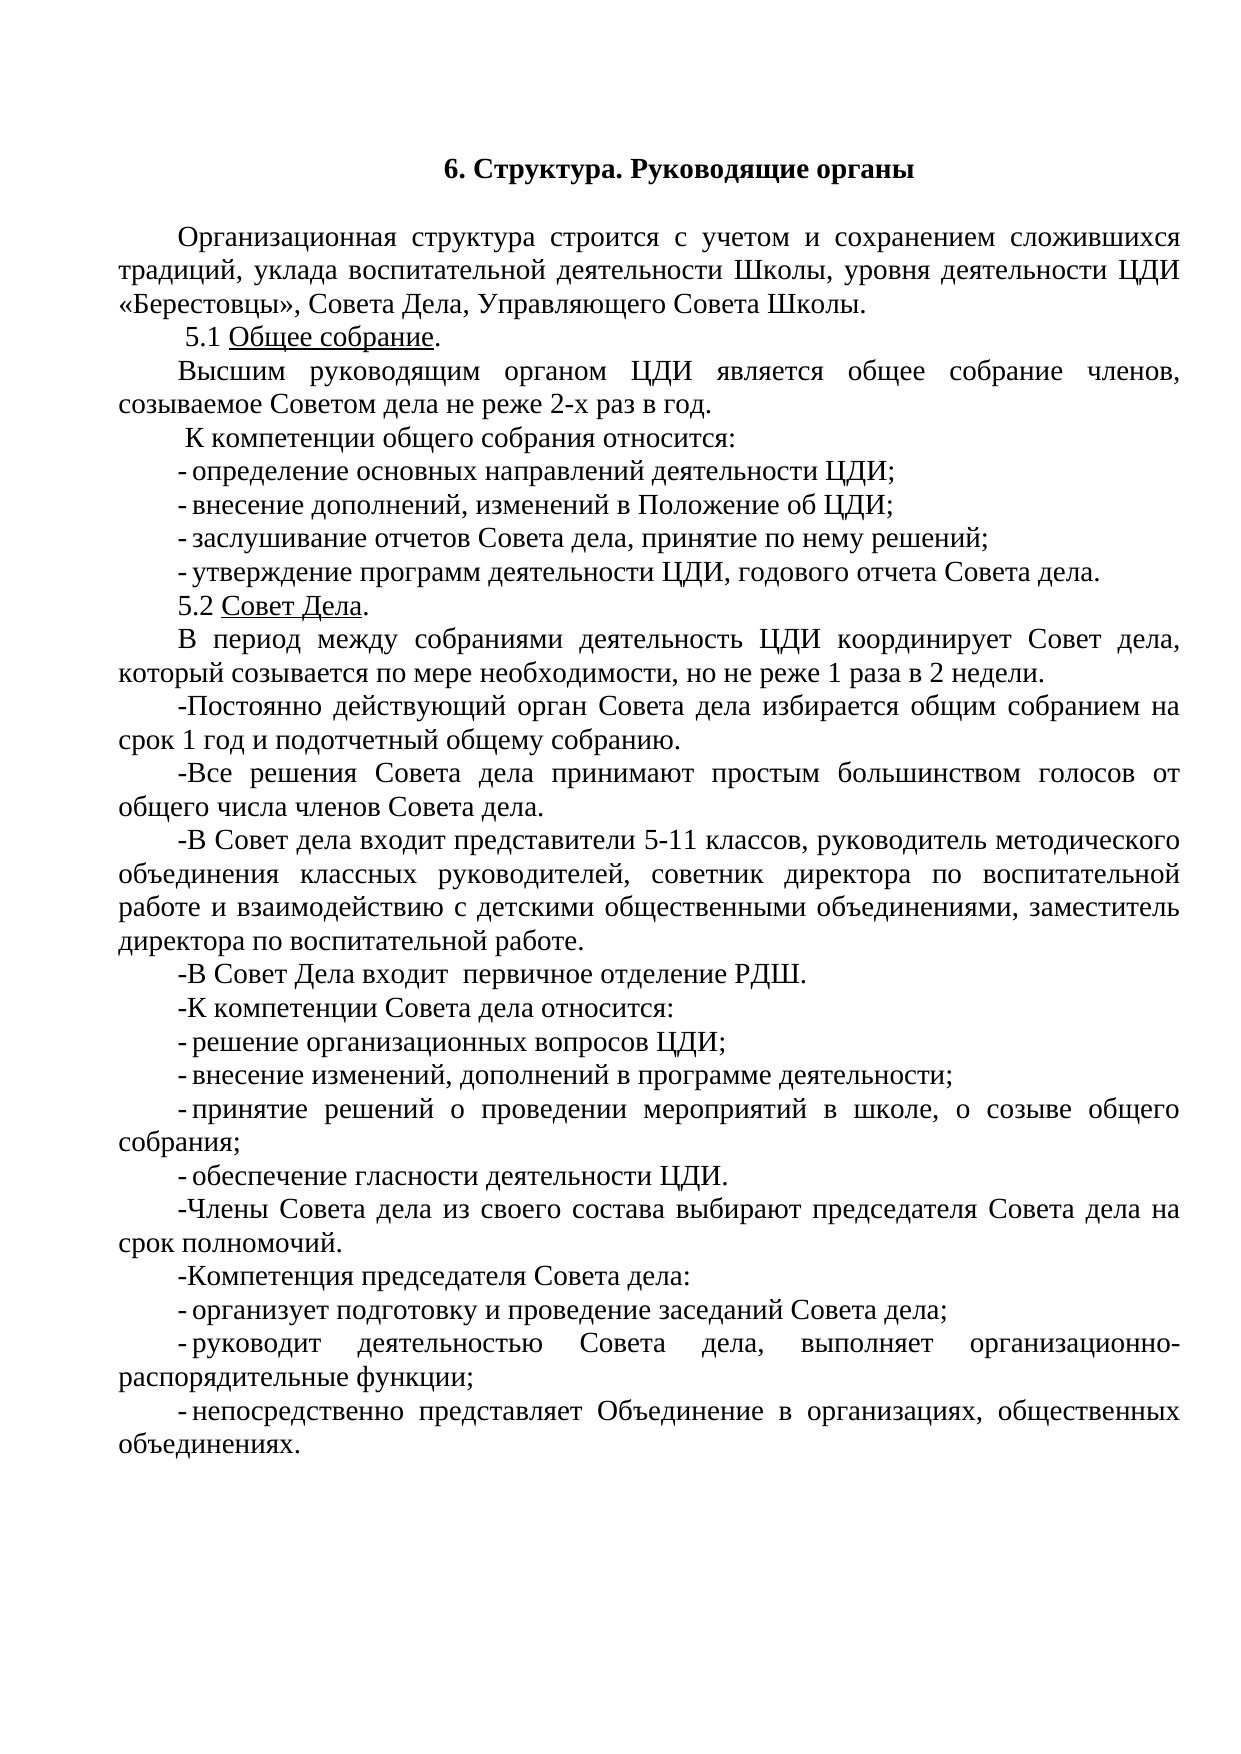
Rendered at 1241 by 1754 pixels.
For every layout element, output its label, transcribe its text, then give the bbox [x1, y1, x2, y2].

list определение основных направлений деятельности ЦДИ; [118, 453, 1181, 487]
text -В Совет дела входит представители 5-11 классов, руководитель методического объединения классных руководителей, советник директора по воспитательной работе и взаимодействию с детскими общественными объединениями, заместитель директора по воспитательной работе. [118, 822, 1181, 957]
list внесение дополнений, изменений в Положение об ЦДИ; [118, 487, 1181, 521]
text -Члены Совета дела из своего состава выбирают председателя Совета дела на срок полномочий. [118, 1191, 1181, 1258]
list решение организационных вопросов ЦДИ; [118, 1024, 1181, 1057]
list организует подготовку и проведение заседаний Совета дела; [118, 1292, 1181, 1326]
list руководит деятельностью Совета дела, выполняет организационно-распорядительные функции; [118, 1326, 1181, 1393]
list обеспечение гласности деятельности ЦДИ. [118, 1158, 1181, 1191]
list утверждение программ деятельности ЦДИ, годового отчета Совета дела. [118, 554, 1181, 588]
text 5.1 Общее собрание. [118, 319, 1181, 353]
text 6. Структура. Руководящие органы [177, 152, 1181, 185]
text -Все решения Совета дела принимают простым большинством голосов от общего числа членов Совета дела. [118, 755, 1181, 822]
text -Компетенция председателя Совета дела: [118, 1258, 1181, 1292]
text К компетенции общего собрания относится: [118, 420, 1181, 453]
text В период между собраниями деятельность ЦДИ координирует Совет дела, который созывается по мере необходимости, но не реже 1 раза в 2 недели. [118, 621, 1181, 688]
text Высшим руководящим органом ЦДИ является общее собрание членов, созываемое Советом дела не реже 2-х раз в год. [118, 353, 1181, 420]
text Организационная структура строится с учетом и сохранением сложившихся традиций, уклада воспитательной деятельности Школы, уровня деятельности ЦДИ «Берестовцы», Совета Дела, Управляющего Совета Школы. [118, 219, 1181, 319]
text -К компетенции Совета дела относится: [118, 990, 1181, 1024]
list принятие решений о проведении мероприятий в школе, о созыве общего собрания; [118, 1091, 1181, 1158]
list непосредственно представляет Объединение в организациях, общественных объединениях. [118, 1393, 1181, 1460]
text -Постоянно действующий орган Совета дела избирается общим собранием на срок 1 год и подотчетный общему собранию. [118, 688, 1181, 755]
text 5.2 Совет Дела. [118, 588, 1181, 621]
text -В Совет Дела входит первичное отделение РДШ. [118, 957, 1181, 990]
list внесение изменений, дополнений в программе деятельности; [118, 1057, 1181, 1091]
list заслушивание отчетов Совета дела, принятие по нему решений; [118, 521, 1181, 554]
